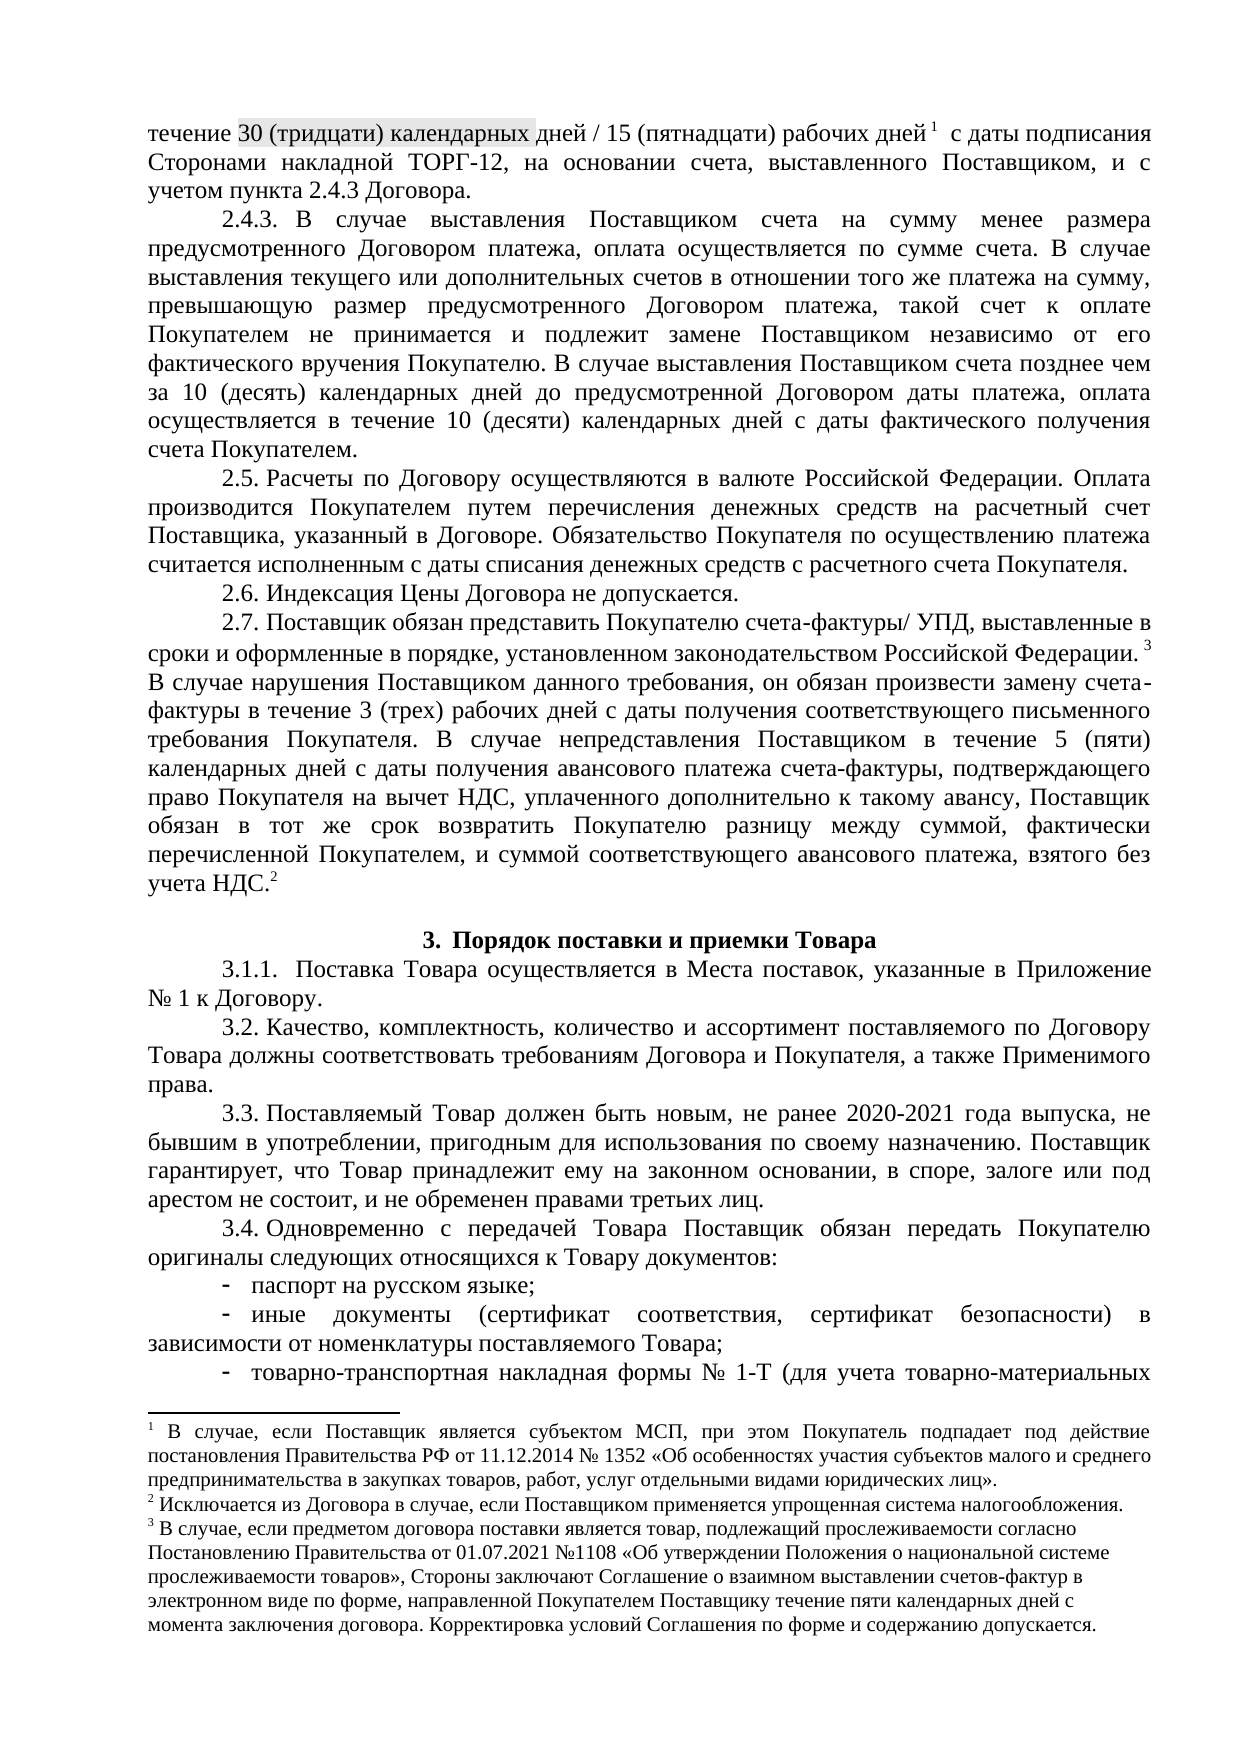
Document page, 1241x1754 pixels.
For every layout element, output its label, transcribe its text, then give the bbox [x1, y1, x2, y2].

list Поставка Товара осуществляется в Места поставок, указанные в Приложение № 1 к Договору. [148, 954, 1152, 1012]
list Индексация Цены Договора не допускается. [148, 578, 1152, 607]
list Качество, комплектность, количество и ассортимент поставляемого по Договору Товара должны соответствовать требованиям Договора и Покупателя, а также Применимого права. [148, 1012, 1152, 1098]
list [148, 118, 1152, 204]
list иные документы (сертификат соответствия, сертификат безопасности) в зависимости от номенклатуры поставляемого Товара; [148, 1299, 1152, 1357]
list паспорт на русском языке; [148, 1271, 1152, 1299]
list В случае выставления Поставщиком счета на сумму менее размера предусмотренного Договором платежа, оплата осуществляется по сумме счета. В случае выставления текущего или дополнительных счетов в отношении того же платежа на сумму, превышающую размер предусмотренного Договором платежа, такой счет к оплате Покупателем не принимается и подлежит замене Поставщиком независимо от его фактического вручения Покупателю. В случае выставления Поставщиком счета позднее чем за 10 (десять) календарных дней до предусмотренной Договором даты платежа, оплата осуществляется в течение 10 (десяти) календарных дней с даты фактического получения счета Покупателем. [148, 204, 1152, 463]
list Одновременно с передачей Товара Поставщик обязан передать Покупателю оригиналы следующих относящихся к Товару документов: [148, 1213, 1152, 1271]
list Порядок поставки и приемки Товара [148, 926, 1152, 954]
list Расчеты по Договору осуществляются в валюте Российской Федерации. Оплата производится Покупателем путем перечисления денежных средств на расчетный счет Поставщика, указанный в Договоре. Обязательство Покупателя по осуществлению платежа считается исполненным с даты списания денежных средств с расчетного счета Покупателя. [148, 463, 1152, 578]
list Поставщик обязан представить Покупателю счета-фактуры/ УПД, выставленные в сроки и оформленные в порядке, установленном законодательством Российской Федерации. 3 В случае нарушения Поставщиком данного требования, он обязан произвести замену счета-фактуры в течение 3 (трех) рабочих дней с даты получения соответствующего письменного требования Покупателя. В случае непредставления Поставщиком в течение 5 (пяти) календарных дней с даты получения авансового платежа счета-фактуры, подтверждающего право Покупателя на вычет НДС, уплаченного дополнительно к такому авансу, Поставщик обязан в тот же срок возвратить Покупателю разницу между суммой, фактически перечисленной Покупателем, и суммой соответствующего авансового платежа, взятого без учета НДС. [148, 607, 1152, 897]
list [148, 1357, 1152, 1386]
list Поставляемый Товар должен быть новым, не ранее 2020-2021 года выпуска, не бывшим в употреблении, пригодным для использования по своему назначению. Поставщик гарантирует, что Товар принадлежит ему на законном основании, в споре, залоге или под арестом не состоит, и не обременен правами третьих лиц. [148, 1098, 1152, 1213]
